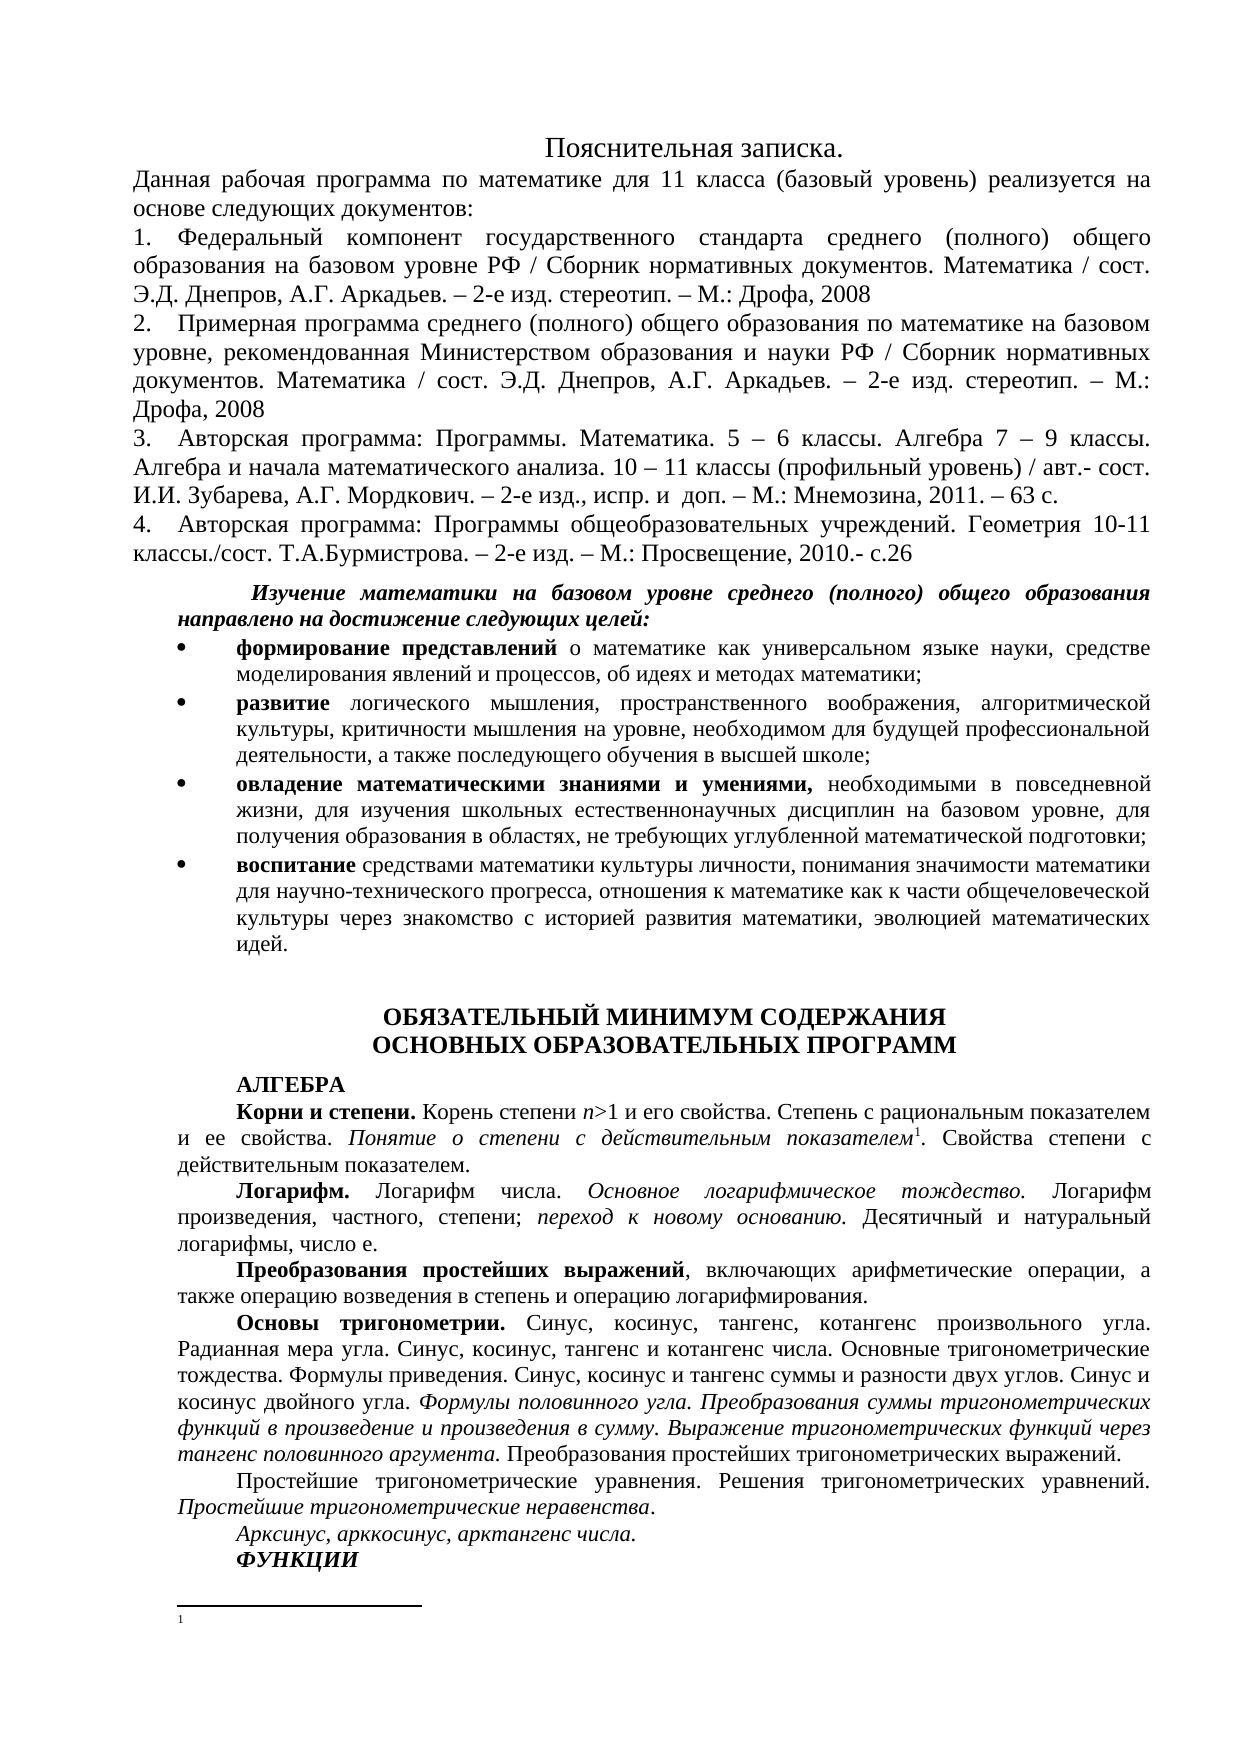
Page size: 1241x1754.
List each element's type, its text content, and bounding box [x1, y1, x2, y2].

list развитие логического мышления, пространственного воображения, алгоритмической культуры, критичности мышления на уровне, необходимом для будущей профессиональной деятельности, а также последующего обучения в высшей школе; [177, 689, 1152, 768]
list Авторская программа: Программы. Математика. 5 – 6 классы. Алгебра 7 – 9 классы. Алгебра и начала математического анализа. 10 – 11 классы (профильный уровень) / авт.- сост. И.И. Зубарева, А.Г. Мордкович. – 2-е изд., испр. и доп. – М.: Мнемозина, 2011. – 63 с. [133, 423, 1152, 509]
text ФУНКЦИИ [177, 1546, 1152, 1572]
text АЛГЕБРА [236, 1072, 1152, 1098]
text Корни и степени. Корень степени n>1 и его свойства. Степень с рациональным показателем и ее свойства. Понятие о степени с действительным показателем. Свойства степени с действительным показателем. [177, 1098, 1152, 1177]
text Логарифм. Логарифм числа. Основное логарифмическое тождество. Логарифм произведения, частного, степени; переход к новому основанию. Десятичный и натуральный логарифмы, число е. [177, 1177, 1152, 1256]
text Преобразования простейших выражений, включающих арифметические операции, а также операцию возведения в степень и операцию логарифмирования. [177, 1256, 1152, 1309]
list овладение математическими знаниями и умениями, необходимыми в повседневной жизни, для изучения школьных естественнонаучных дисциплин на базовом уровне, для получения образования в областях, не требующих углубленной математической подготовки; [177, 770, 1152, 849]
text Основы тригонометрии. Синус, косинус, тангенс, котангенс произвольного угла. Радианная мера угла. Синус, косинус, тангенс и котангенс числа. Основные тригонометрические тождества. Формулы приведения. Синус, косинус и тангенс суммы и разности двух углов. Синус и косинус двойного угла. Формулы половинного угла. Преобразования суммы тригонометрических функций в произведение и произведения в сумму. Выражение тригонометрических функций через тангенс половинного аргумента. Преобразования простейших тригонометрических выражений. [177, 1309, 1152, 1467]
text Изучение математики на базовом уровне среднего (полного) общего образования направлено на достижение следующих целей: [177, 579, 1152, 632]
list формирование представлений о математике как универсальном языке науки, средстве моделирования явлений и процессов, об идеях и методах математики; [177, 634, 1152, 687]
list воспитание средствами математики культуры личности, понимания значимости математики для научно-технического прогресса, отношения к математике как к части общечеловеческой культуры через знакомство с историей развития математики, эволюцией математических идей. [177, 851, 1152, 956]
list Примерная программа среднего (полного) общего образования по математике на базовом уровне, рекомендованная Министерством образования и науки РФ / Сборник нормативных документов. Математика / сост. Э.Д. Днепров, А.Г. Аркадьев. – 2-е изд. стереотип. – М.: Дрофа, 2008 [133, 308, 1152, 423]
list Федеральный компонент государственного стандарта среднего (полного) общего образования на базовом уровне РФ / Сборник нормативных документов. Математика / сост. Э.Д. Днепров, А.Г. Аркадьев. – 2-е изд. стереотип. – М.: Дрофа, 2008 [133, 222, 1152, 308]
text Арксинус, арккосинус, арктангенс числа. [177, 1519, 1152, 1546]
list Авторская программа: Программы общеобразовательных учреждений. Геометрия 10-11 классы./сост. Т.А.Бурмистрова. – 2-е изд. – М.: Просвещение, 2010.- с.26 [133, 509, 1152, 567]
text Данная рабочая программа по математике для 11 класса (базовый уровень) реализуется на основе следующих документов: [133, 164, 1152, 222]
subtitle ОБЯЗАТЕЛЬНЫЙ МИНИМУМ СОДЕРЖАНИЯ ОСНОВНЫХ ОБРАЗОВАТЕЛЬНЫХ ПРОГРАММ [177, 1002, 1152, 1059]
text Пояснительная записка. [177, 131, 1152, 164]
text Простейшие тригонометрические уравнения. Решения тригонометрических уравнений. Простейшие тригонометрические неравенства. [177, 1467, 1152, 1519]
